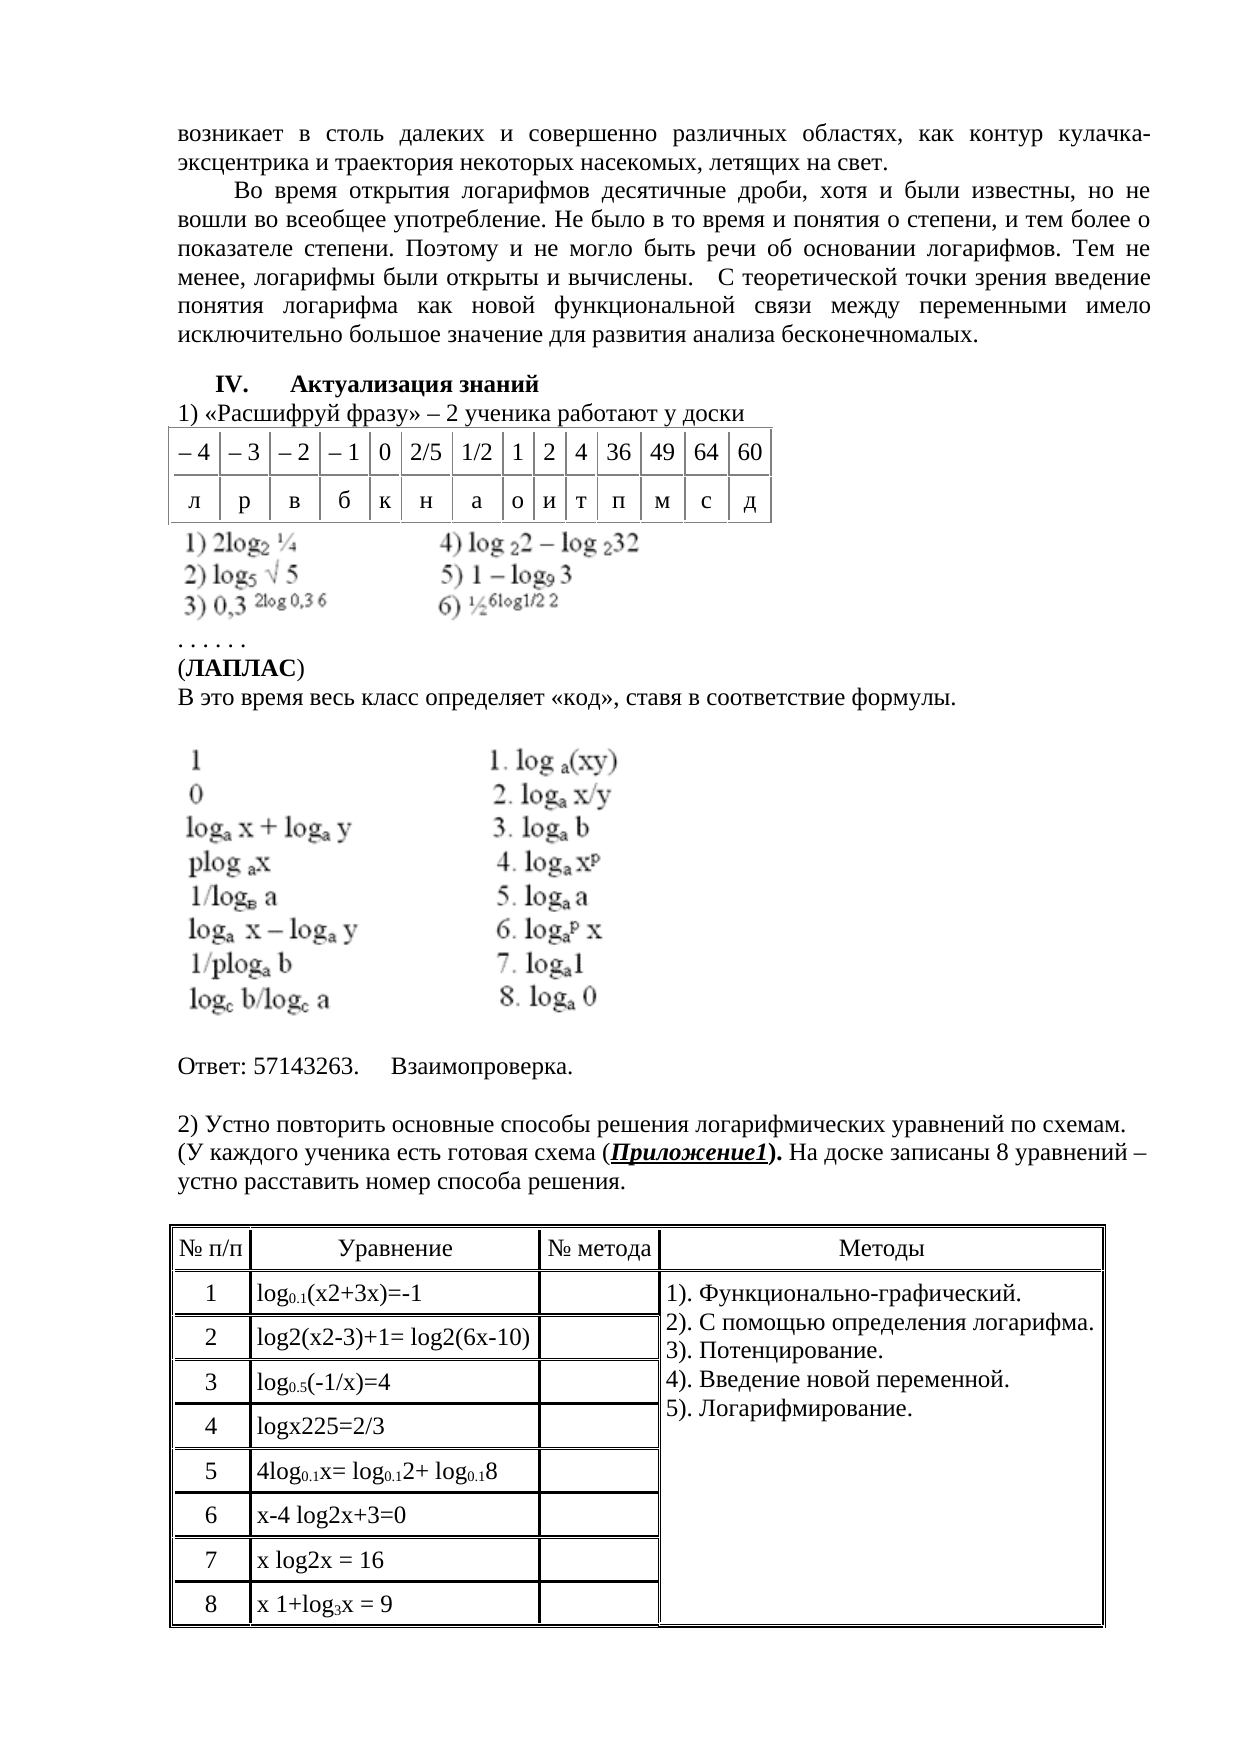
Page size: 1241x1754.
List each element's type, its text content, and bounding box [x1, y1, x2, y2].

table_header 0 [369, 430, 401, 474]
table_cell д [728, 474, 771, 522]
table_cell logx225=2/3 [252, 1405, 538, 1446]
table_cell [541, 1450, 658, 1491]
table_cell 8 [173, 1580, 250, 1624]
table_cell с [684, 478, 728, 522]
table_cell [541, 1494, 658, 1535]
table_cell 6 [173, 1491, 249, 1535]
text 1) «Расшифруй фразу» – 2 ученика работают у доски [177, 398, 1152, 426]
table_cell п [597, 478, 640, 522]
table_cell [541, 1405, 658, 1446]
table_cell log2(x2-3)+1= log2(6x-10) [252, 1317, 538, 1357]
table_cell 1). Функционально-графический. 2). С помощью определения логарифма. 3). Потенцирование. 4). Введение новой переменной. 5). Логарифмирование. [659, 1269, 1103, 1624]
table_cell л [171, 474, 219, 522]
list Актуализация знаний [215, 369, 1152, 398]
table_header 4 [565, 430, 597, 474]
picture [177, 740, 650, 1022]
table_cell т [565, 478, 597, 522]
table_cell к [369, 478, 401, 522]
table_cell log0.1(x2+3x)=-1 [252, 1272, 538, 1313]
table_cell [541, 1272, 658, 1313]
table_cell 4 [173, 1402, 249, 1446]
table_cell log0.5(-1/x)=4 [252, 1361, 538, 1402]
table_header 64 [684, 428, 728, 474]
table_header № метода [539, 1228, 659, 1268]
table_cell и [533, 478, 565, 522]
table_cell о [502, 478, 533, 522]
table_cell 5 [173, 1446, 249, 1491]
table_header 2 [533, 430, 565, 474]
table_cell 4log0.1x= log0.12+ log0.18 [252, 1450, 538, 1491]
table_cell м [640, 478, 684, 522]
table_header 60 [728, 430, 770, 474]
text . . . . . . (ЛАПЛАС) [177, 624, 1152, 682]
table_header Методы [659, 1228, 1102, 1268]
table_header – 2 [269, 430, 319, 474]
table_header 36 [597, 430, 640, 474]
table_cell 2 [173, 1313, 249, 1357]
table_cell x 1+log3x = 9 [250, 1583, 539, 1624]
table_cell н [401, 478, 451, 522]
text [177, 118, 1152, 176]
table_header – 1 [319, 430, 369, 474]
table_header 49 [640, 428, 684, 474]
table_cell р [219, 478, 269, 522]
table_cell а [451, 478, 502, 522]
table_cell б [319, 478, 369, 522]
table_cell [541, 1317, 658, 1357]
text В это время весь класс определяет «код», ставя в соответствие формулы. [177, 682, 1152, 711]
table_cell 7 [173, 1535, 249, 1580]
text Во время открытия логарифмов десятичные дроби, хотя и были известны, но не вошли во всеобщее употребление. Не было в то время и понятия о степени, и тем более о показателе степени. Поэтому и не могло быть речи об основании логарифмов. Тем не менее, логарифмы были открыты и вычислены. С теоретической точки зрения введение понятия логарифма как новой функциональной связи между переменными имело исключительно большое значение для развития анализа бесконечномалых. [177, 176, 1152, 348]
text Ответ: 57143263. Взаимопроверка. [177, 1051, 1152, 1079]
table_header 1 [502, 430, 533, 474]
table_cell 1 [173, 1269, 249, 1313]
table_header Уравнение [250, 1228, 539, 1268]
table_cell x-4 log2x+3=0 [252, 1494, 538, 1535]
table_header № п/п [173, 1228, 250, 1268]
table_header 1/2 [451, 428, 502, 474]
table_header – 3 [219, 430, 269, 474]
picture [177, 525, 647, 625]
table_cell [541, 1361, 658, 1402]
text 2) Устно повторить основные способы решения логарифмических уравнений по схемам. (У каждого ученика есть готовая схема (Приложение1). На доске записаны 8 уравнений – устно расставить номер способа решения. [177, 1109, 1152, 1195]
table_cell в [269, 478, 319, 522]
table_cell [541, 1539, 658, 1580]
table_header 2/5 [401, 430, 451, 474]
table_cell x log2x = 16 [252, 1539, 538, 1580]
table_cell [539, 1583, 659, 1624]
table_cell 3 [173, 1358, 249, 1402]
table_header – 4 [171, 430, 219, 474]
